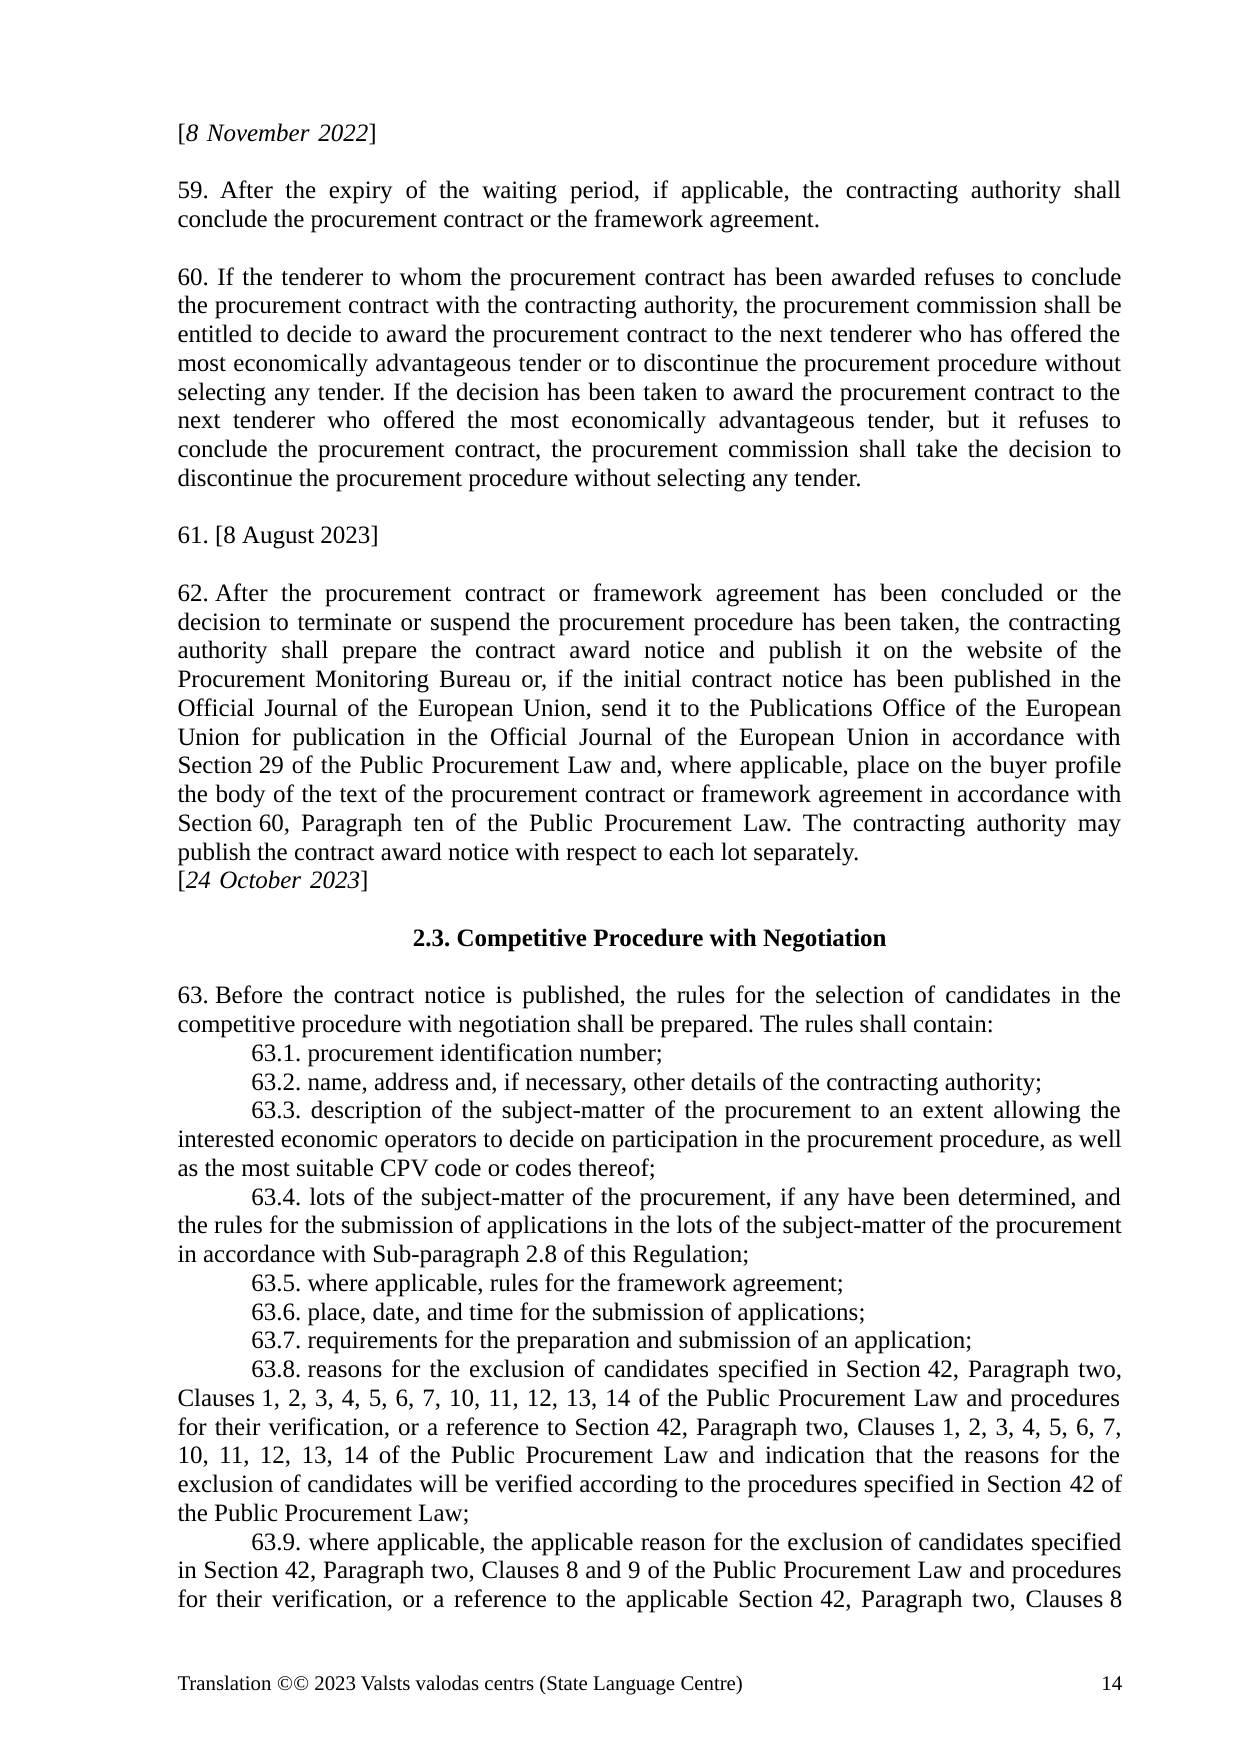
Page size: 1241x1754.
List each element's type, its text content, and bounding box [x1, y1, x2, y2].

text [24 October 2023] [177, 866, 1122, 894]
text 63.1. procurement identification number; [177, 1038, 1122, 1067]
text [8 November 2022] [177, 118, 1122, 147]
text 62. After the procurement contract or framework agreement has been concluded or the decision to terminate or suspend the procurement procedure has been taken, the contracting authority shall prepare the contract award notice and publish it on the website of the Procurement Monitoring Bureau or, if the initial contract notice has been published in the Official Journal of the European Union, send it to the Publications Office of the European Union for publication in the Official Journal of the European Union in accordance with Section 29 of the Public Procurement Law and, where applicable, place on the buyer profile the body of the text of the procurement contract or framework agreement in accordance with Section 60, Paragraph ten of the Public Procurement Law. The contracting authority may publish the contract award notice with respect to each lot separately. [177, 578, 1122, 866]
text 63.4. lots of the subject-matter of the procurement, if any have been determined, and the rules for the submission of applications in the lots of the subject-matter of the procurement in accordance with Sub-paragraph 2.8 of this Regulation; [177, 1182, 1122, 1268]
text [177, 1527, 1122, 1613]
text 63.3. description of the subject-matter of the procurement to an extent allowing the interested economic operators to decide on participation in the procurement procedure, as well as the most suitable CPV code or codes thereof; [177, 1096, 1122, 1182]
text 63.7. requirements for the preparation and submission of an application; [177, 1326, 1122, 1354]
text 59. After the expiry of the waiting period, if applicable, the contracting authority shall conclude the procurement contract or the framework agreement. [177, 176, 1122, 233]
text 63.2. name, address and, if necessary, other details of the contracting authority; [177, 1067, 1122, 1096]
text 63.5. where applicable, rules for the framework agreement; [177, 1268, 1122, 1297]
text 63. Before the contract notice is published, the rules for the selection of candidates in the competitive procedure with negotiation shall be prepared. The rules shall contain: [177, 981, 1122, 1038]
text 2.3. Competitive Procedure with Negotiation [177, 923, 1122, 952]
text 60. If the tenderer to whom the procurement contract has been awarded refuses to conclude the procurement contract with the contracting authority, the procurement commission shall be entitled to decide to award the procurement contract to the next tenderer who has offered the most economically advantageous tender or to discontinue the procurement procedure without selecting any tender. If the decision has been taken to award the procurement contract to the next tenderer who offered the most economically advantageous tender, but it refuses to conclude the procurement contract, the procurement commission shall take the decision to discontinue the procurement procedure without selecting any tender. [177, 262, 1122, 492]
text 61. [8 August 2023] [177, 521, 1122, 549]
text 63.6. place, date, and time for the submission of applications; [177, 1297, 1122, 1326]
text 63.8. reasons for the exclusion of candidates specified in Section 42, Paragraph two, Clauses 1, 2, 3, 4, 5, 6, 7, 10, 11, 12, 13, 14 of the Public Procurement Law and procedures for their verification, or a reference to Section 42, Paragraph two, Clauses 1, 2, 3, 4, 5, 6, 7, 10, 11, 12, 13, 14 of the Public Procurement Law and indication that the reasons for the exclusion of candidates will be verified according to the procedures specified in Section 42 of the Public Procurement Law; [177, 1354, 1122, 1527]
